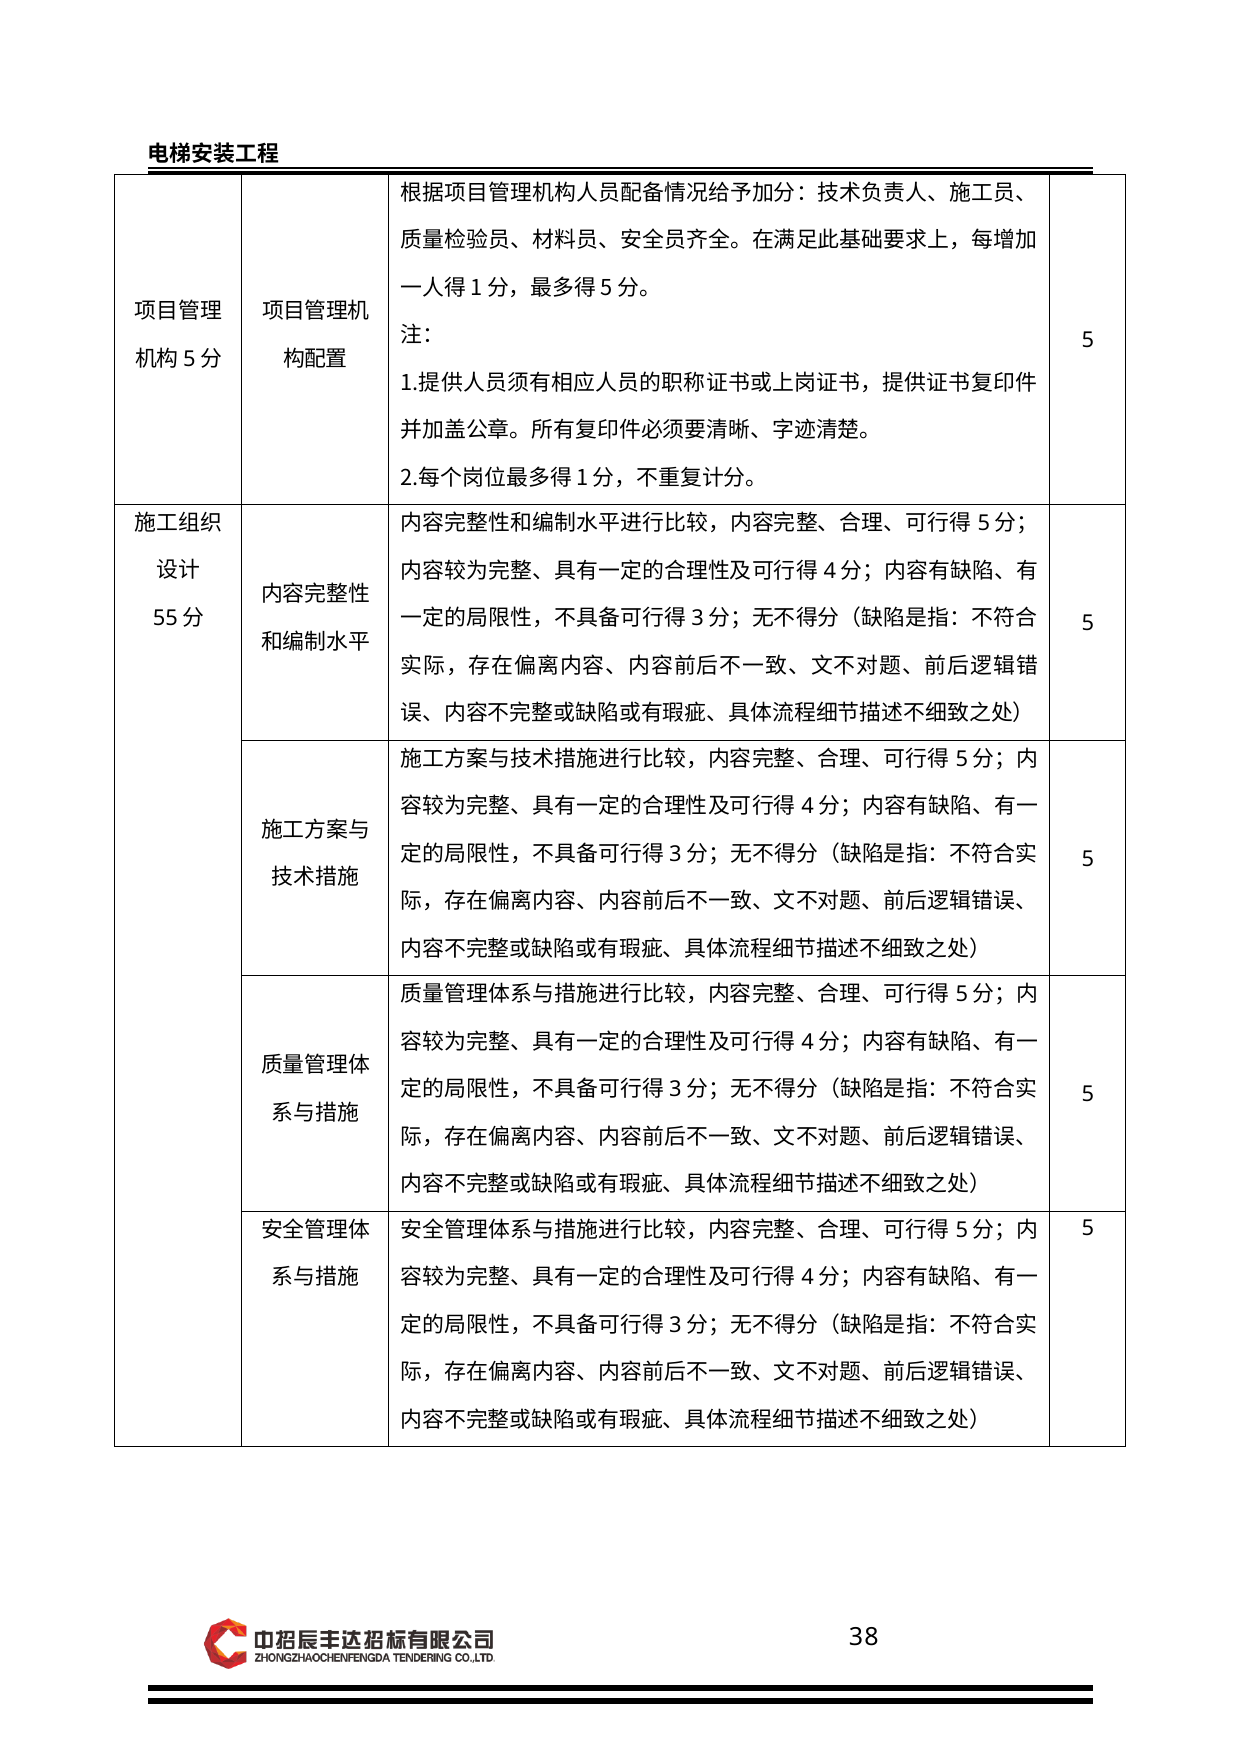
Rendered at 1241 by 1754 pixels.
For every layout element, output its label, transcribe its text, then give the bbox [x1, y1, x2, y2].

table_cell 5 [1050, 976, 1125, 1211]
table_cell 根据项目管理机构人员配备情况给予加分：技术负责人、施工员、质量检验员、材料员、安全员齐全。在满足此基础要求上，每增加一人得1分，最多得5分。 注： 1.提供人员须有相应人员的职称证书或上岗证书，提供证书复印件并加盖公章。所有复印件必须要清晰、字迹清楚。 2.每个岗位最多得1分，不重复计分。 [389, 175, 1049, 504]
table_cell 内容完整性和编制水平进行比较，内容完整、合理、可行得5分；内容较为完整、具有一定的合理性及可行得4分；内容有缺陷、有一定的局限性，不具备可行得3分；无不得分（缺陷是指：不符合实际，存在偏离内容、内容前后不一致、文不对题、前后逻辑错误、内容不完整或缺陷或有瑕疵、具体流程细节描述不细致之处） [389, 505, 1049, 739]
table_cell 5 [1050, 505, 1125, 739]
table_cell 安全管理体系与措施 [242, 1212, 388, 1446]
table_cell 施工方案与技术措施进行比较，内容完整、合理、可行得5分；内容较为完整、具有一定的合理性及可行得4分；内容有缺陷、有一定的局限性，不具备可行得3分；无不得分（缺陷是指：不符合实际，存在偏离内容、内容前后不一致、文不对题、前后逻辑错误、内容不完整或缺陷或有瑕疵、具体流程细节描述不细致之处） [389, 741, 1049, 975]
table_cell 质量管理体系与措施进行比较，内容完整、合理、可行得5分；内容较为完整、具有一定的合理性及可行得4分；内容有缺陷、有一定的局限性，不具备可行得3分；无不得分（缺陷是指：不符合实际，存在偏离内容、内容前后不一致、文不对题、前后逻辑错误、内容不完整或缺陷或有瑕疵、具体流程细节描述不细致之处） [389, 976, 1049, 1211]
table_cell 项目管理机构配置 [242, 175, 388, 504]
table_cell 施工组织设计 55分 [115, 505, 241, 1446]
table_cell 5 [1050, 741, 1125, 975]
table_cell 安全管理体系与措施进行比较，内容完整、合理、可行得5分；内容较为完整、具有一定的合理性及可行得4分；内容有缺陷、有一定的局限性，不具备可行得3分；无不得分（缺陷是指：不符合实际，存在偏离内容、内容前后不一致、文不对题、前后逻辑错误、内容不完整或缺陷或有瑕疵、具体流程细节描述不细致之处） [389, 1212, 1049, 1446]
table_cell 质量管理体系与措施 [242, 976, 388, 1211]
table_cell 项目管理机构5分 [115, 175, 241, 504]
table_cell 5 [1050, 1212, 1125, 1446]
table_cell 施工方案与技术措施 [242, 741, 388, 975]
table_cell 内容完整性和编制水平 [242, 505, 388, 739]
table_cell 5 [1050, 175, 1125, 504]
picture [203, 1618, 495, 1669]
